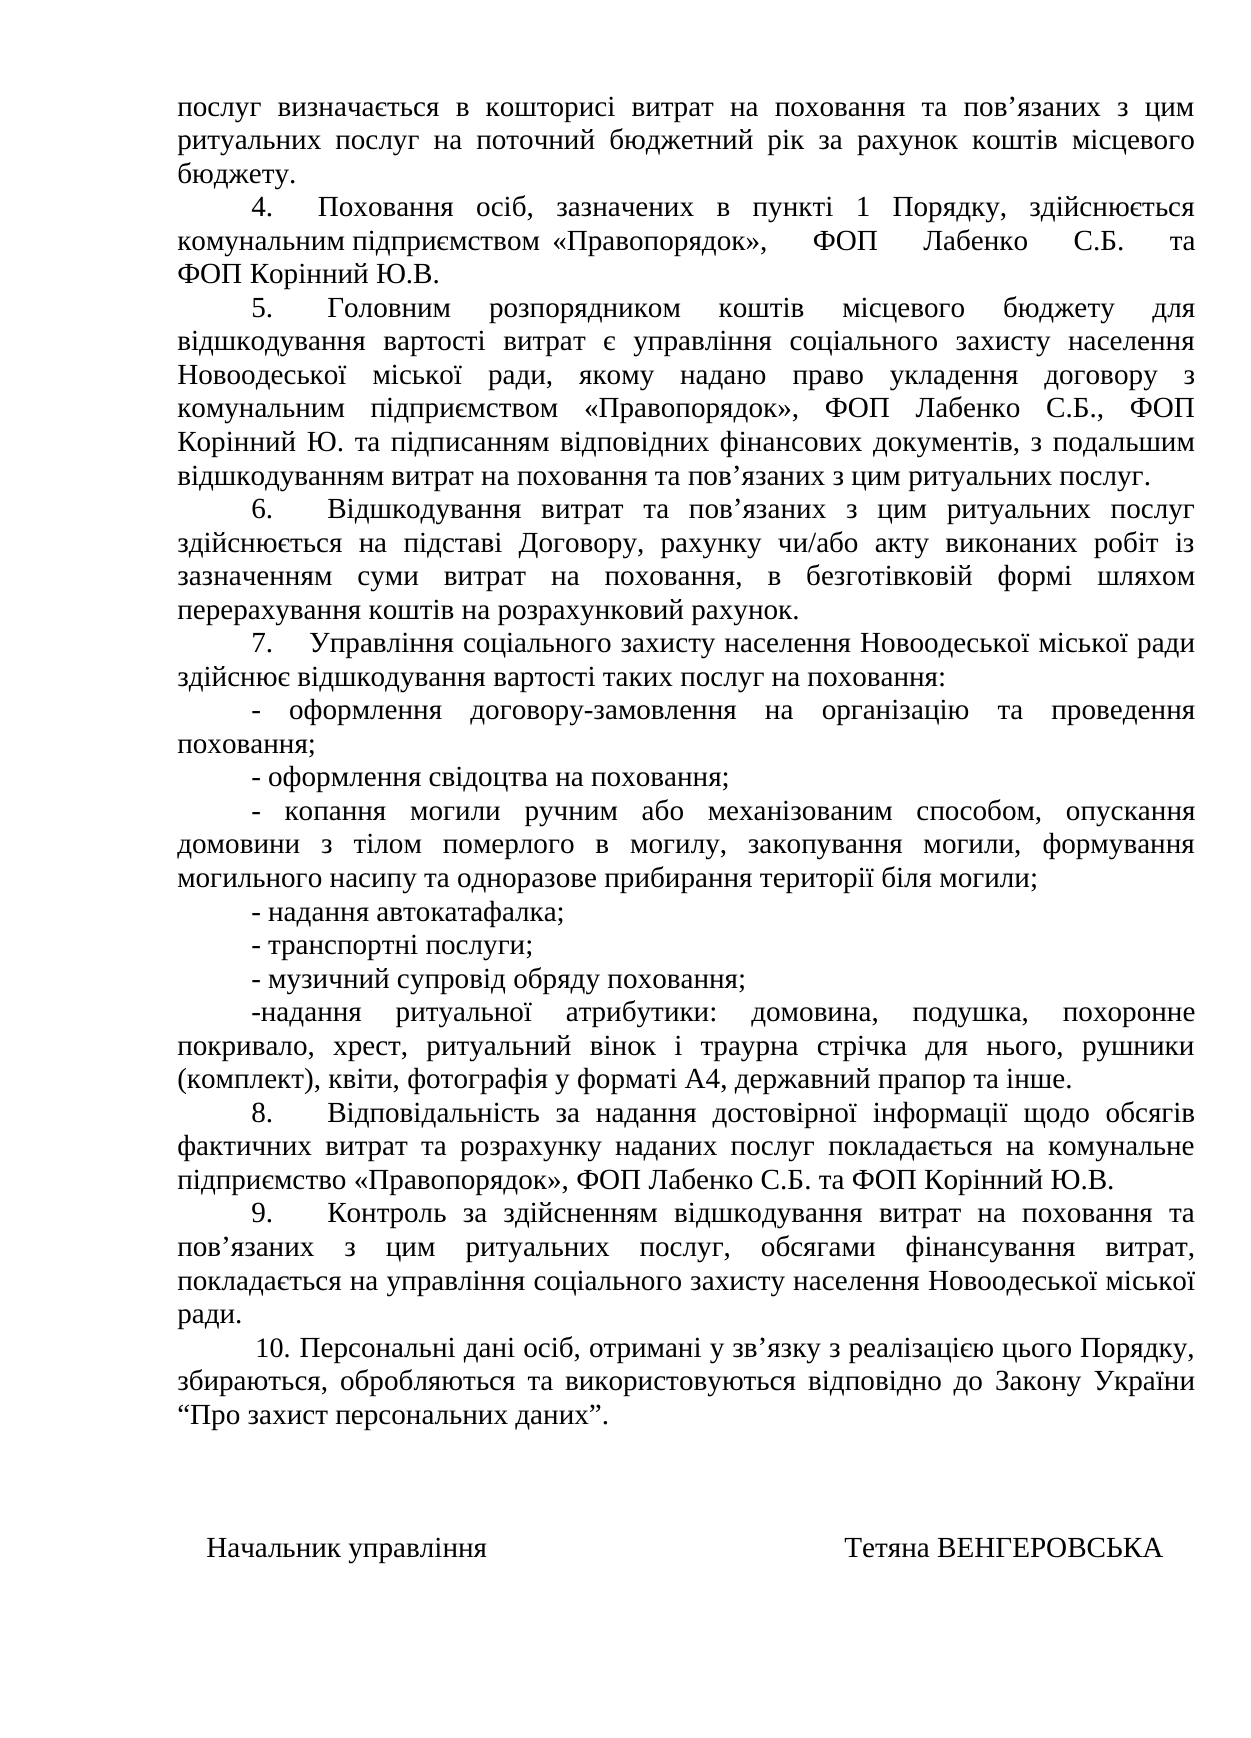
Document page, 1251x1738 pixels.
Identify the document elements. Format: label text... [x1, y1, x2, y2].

text 10. Персональні дані осіб, отримані у зв’язку з реалізацією цього Порядку, збираються, обробляються та використовуються відповідно до Закону України “Про захист персональних даних”. [177, 1330, 1196, 1430]
text 8. Відповідальність за надання достовірної інформації щодо обсягів фактичних витрат та розрахунку наданих послуг покладається на комунальне підприємство «Правопорядок», ФОП Лабенко С.Б. та ФОП Корінний Ю.В. [177, 1095, 1196, 1196]
text - транспортні послуги; [177, 927, 1196, 961]
text 5. Головним розпорядником коштів місцевого бюджету для відшкодування вартості витрат є управління соціального захисту населення Новоодеської міської ради, якому надано право укладення договору з комунальним підприємством «Правопорядок», ФОП Лабенко С.Б., ФОП Корінний Ю. та підписанням відповідних фінансових документів, з подальшим відшкодуванням витрат на поховання та пов’язаних з цим ритуальних послуг. [177, 290, 1196, 491]
text - музичний супровід обряду поховання; [177, 961, 1196, 994]
text -надання ритуальної атрибутики: домовина, подушка, похоронне покривало, хрест, ритуальний вінок і траурна стрічка для нього, рушники (комплект), квіти, фотографія у форматі А4, державний прапор та інше. [177, 994, 1196, 1095]
text 6. Відшкодування витрат та пов’язаних з цим ритуальних послуг здійснюється на підставі Договору, рахунку чи/або акту виконаних робіт із зазначенням суми витрат на поховання, в безготівковій формі шляхом перерахування коштів на розрахунковий рахунок. [177, 491, 1196, 625]
text 7. Управління соціального захисту населення Новоодеської міської ради здійснює відшкодування вартості таких послуг на поховання: [177, 625, 1196, 692]
text - оформлення договору-замовлення на організацію та проведення поховання; [177, 692, 1196, 759]
text Начальник управління Тетяна ВЕНГЕРОВСЬКА [177, 1530, 1196, 1563]
text - копання могили ручним або механізованим способом, опускання домовини з тілом померлого в могилу, закопування могили, формування могильного насипу та одноразове прибирання території біля могили; [177, 793, 1196, 894]
text - оформлення свідоцтва на поховання; [177, 759, 1196, 793]
text 9. Контроль за здійсненням відшкодування витрат на поховання та пов’язаних з цим ритуальних послуг, обсягами фінансування витрат, покладається на управління соціального захисту населення Новоодеської міської ради. [177, 1196, 1196, 1330]
text 4. Поховання осіб, зазначених в пункті 1 Порядку, здійснюється комунальним підприємством «Правопорядок», ФОП Лабенко С.Б. та ФОП Корінний Ю.В. [177, 189, 1196, 290]
text - надання автокатафалка; [177, 894, 1196, 927]
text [177, 89, 1196, 189]
